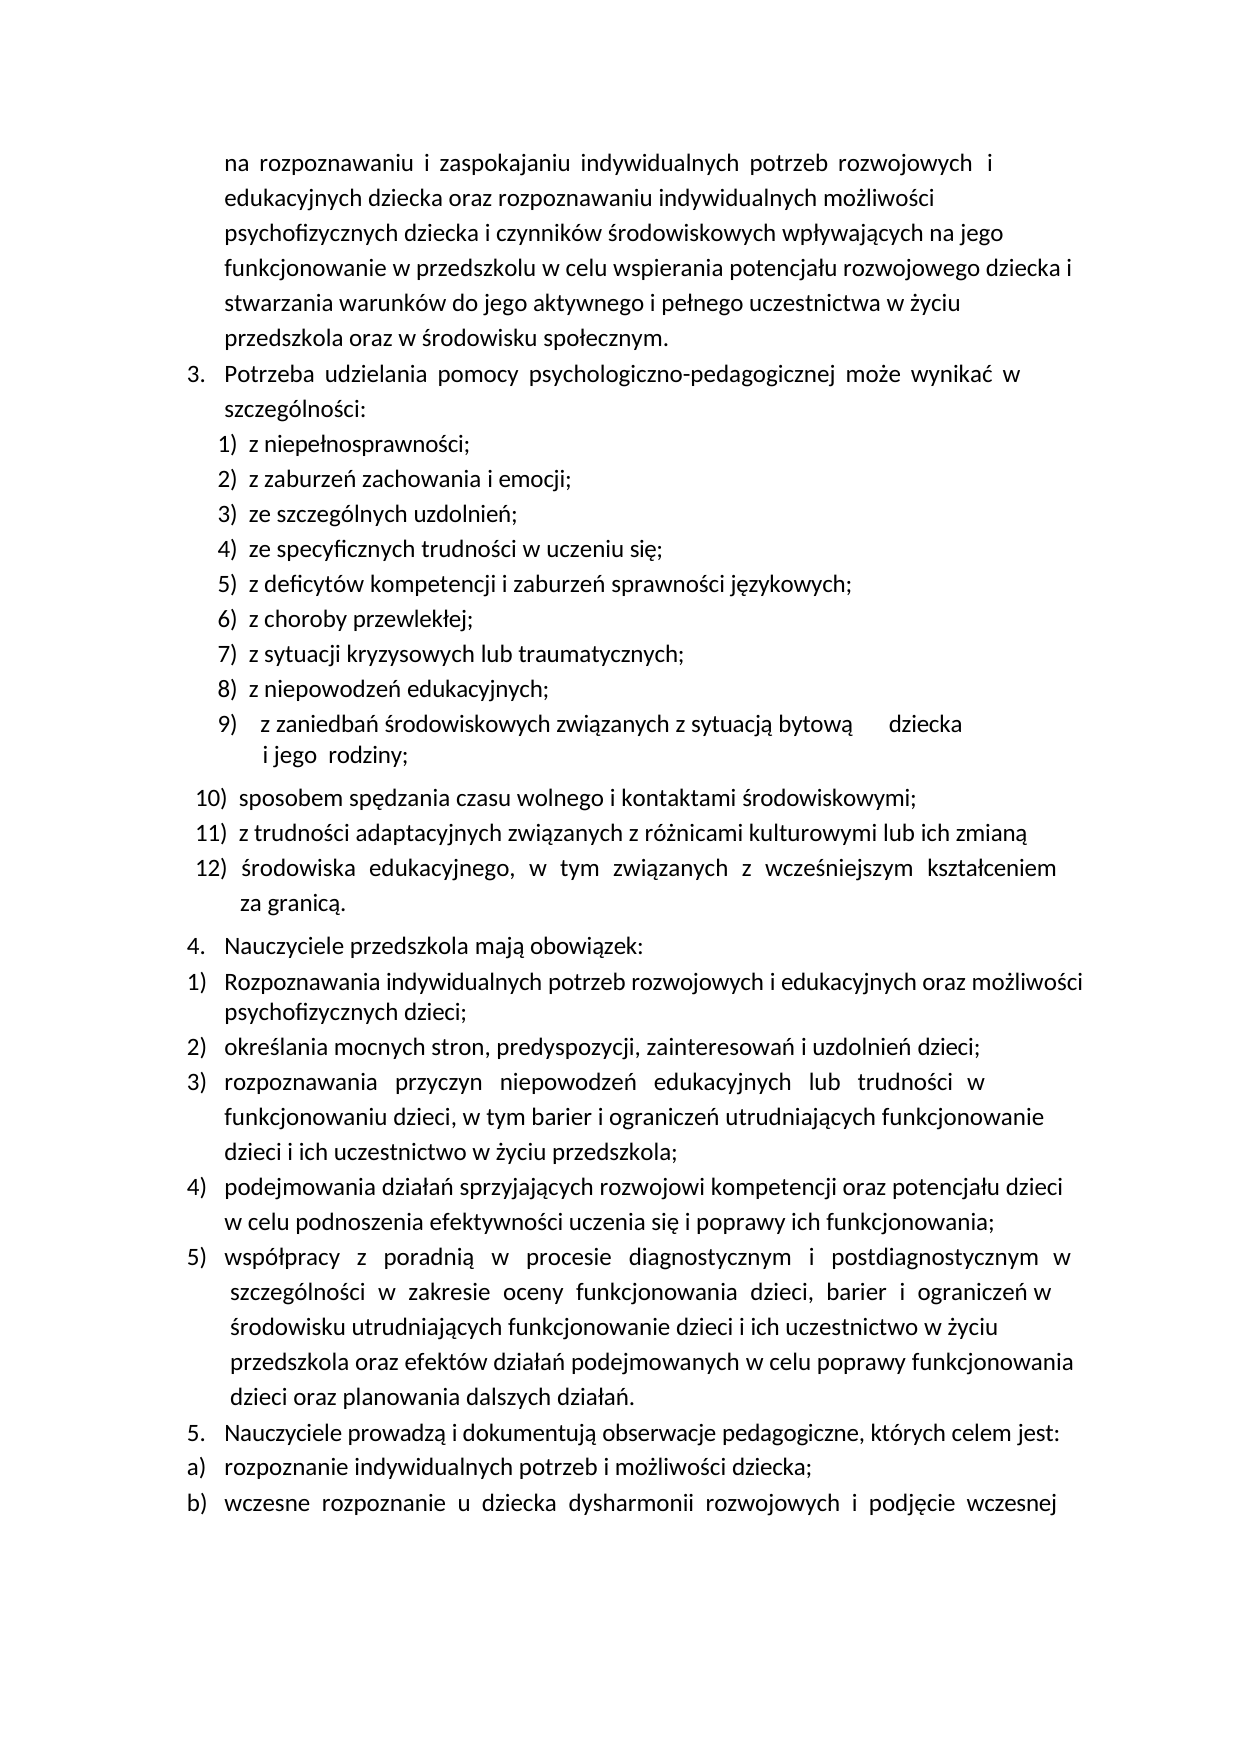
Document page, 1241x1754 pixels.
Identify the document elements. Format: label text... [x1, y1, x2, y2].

list z zaburzeń zachowania i emocji; [217, 463, 1093, 493]
list Potrzeba udzielania pomocy psychologiczno-pedagogicznej może wynikać w szczególności: [187, 358, 1078, 423]
list z niepowodzeń edukacyjnych; [217, 674, 1093, 704]
list ze specyficznych trudności w uczeniu się; [217, 533, 1093, 563]
list określania mocnych stron, predyspozycji, zainteresowań i uzdolnień dzieci; [187, 1031, 1093, 1062]
list z choroby przewlekłej; [217, 603, 1093, 634]
list środowiska edukacyjnego, w tym związanych z wcześniejszym kształceniem [195, 852, 1093, 883]
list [187, 148, 1078, 353]
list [187, 1487, 1093, 1517]
list z niepełnosprawności; [217, 428, 1093, 458]
list z sytuacji kryzysowych lub traumatycznych; [217, 638, 1093, 669]
list Rozpoznawania indywidualnych potrzeb rozwojowych i edukacyjnych oraz możliwości psychofizycznych dzieci; [187, 966, 1093, 1027]
list z trudności adaptacyjnych związanych z różnicami kulturowymi lub ich zmianą [195, 817, 1093, 848]
list sposobem spędzania czasu wolnego i kontaktami środowiskowymi; [195, 782, 1093, 813]
list podejmowania działań sprzyjających rozwojowi kompetencji oraz potencjału dzieci w celu podnoszenia efektywności uczenia się i poprawy ich funkcjonowania; [187, 1172, 1077, 1237]
list Nauczyciele prowadzą i dokumentują obserwacje pedagogiczne, których celem jest: [187, 1417, 1093, 1447]
list z zaniedbań środowiskowych związanych z sytuacją bytową dziecka [217, 709, 1093, 739]
list Nauczyciele przedszkola mają obowiązek: [187, 931, 1093, 961]
list rozpoznawania przyczyn niepowodzeń edukacyjnych lub trudności w funkcjonowaniu dzieci, w tym barier i ograniczeń utrudniających funkcjonowanie dzieci i ich uczestnictwo w życiu przedszkola; [187, 1067, 1078, 1167]
text za granicą. [240, 887, 1093, 918]
list rozpoznanie indywidualnych potrzeb i możliwości dziecka; [187, 1452, 1093, 1482]
text i jego rodziny; [262, 739, 1093, 770]
list współpracy z poradnią w procesie diagnostycznym i postdiagnostycznym w szczególności w zakresie oceny funkcjonowania dzieci, barier i ograniczeń w środowisku utrudniających funkcjonowanie dzieci i ich uczestnictwo w życiu przedszkola oraz efektów działań podejmowanych w celu poprawy funkcjonowania dzieci oraz planowania dalszych działań. [187, 1242, 1078, 1412]
list ze szczególnych uzdolnień; [217, 498, 1093, 528]
list z deficytów kompetencji i zaburzeń sprawności językowych; [217, 568, 1093, 599]
